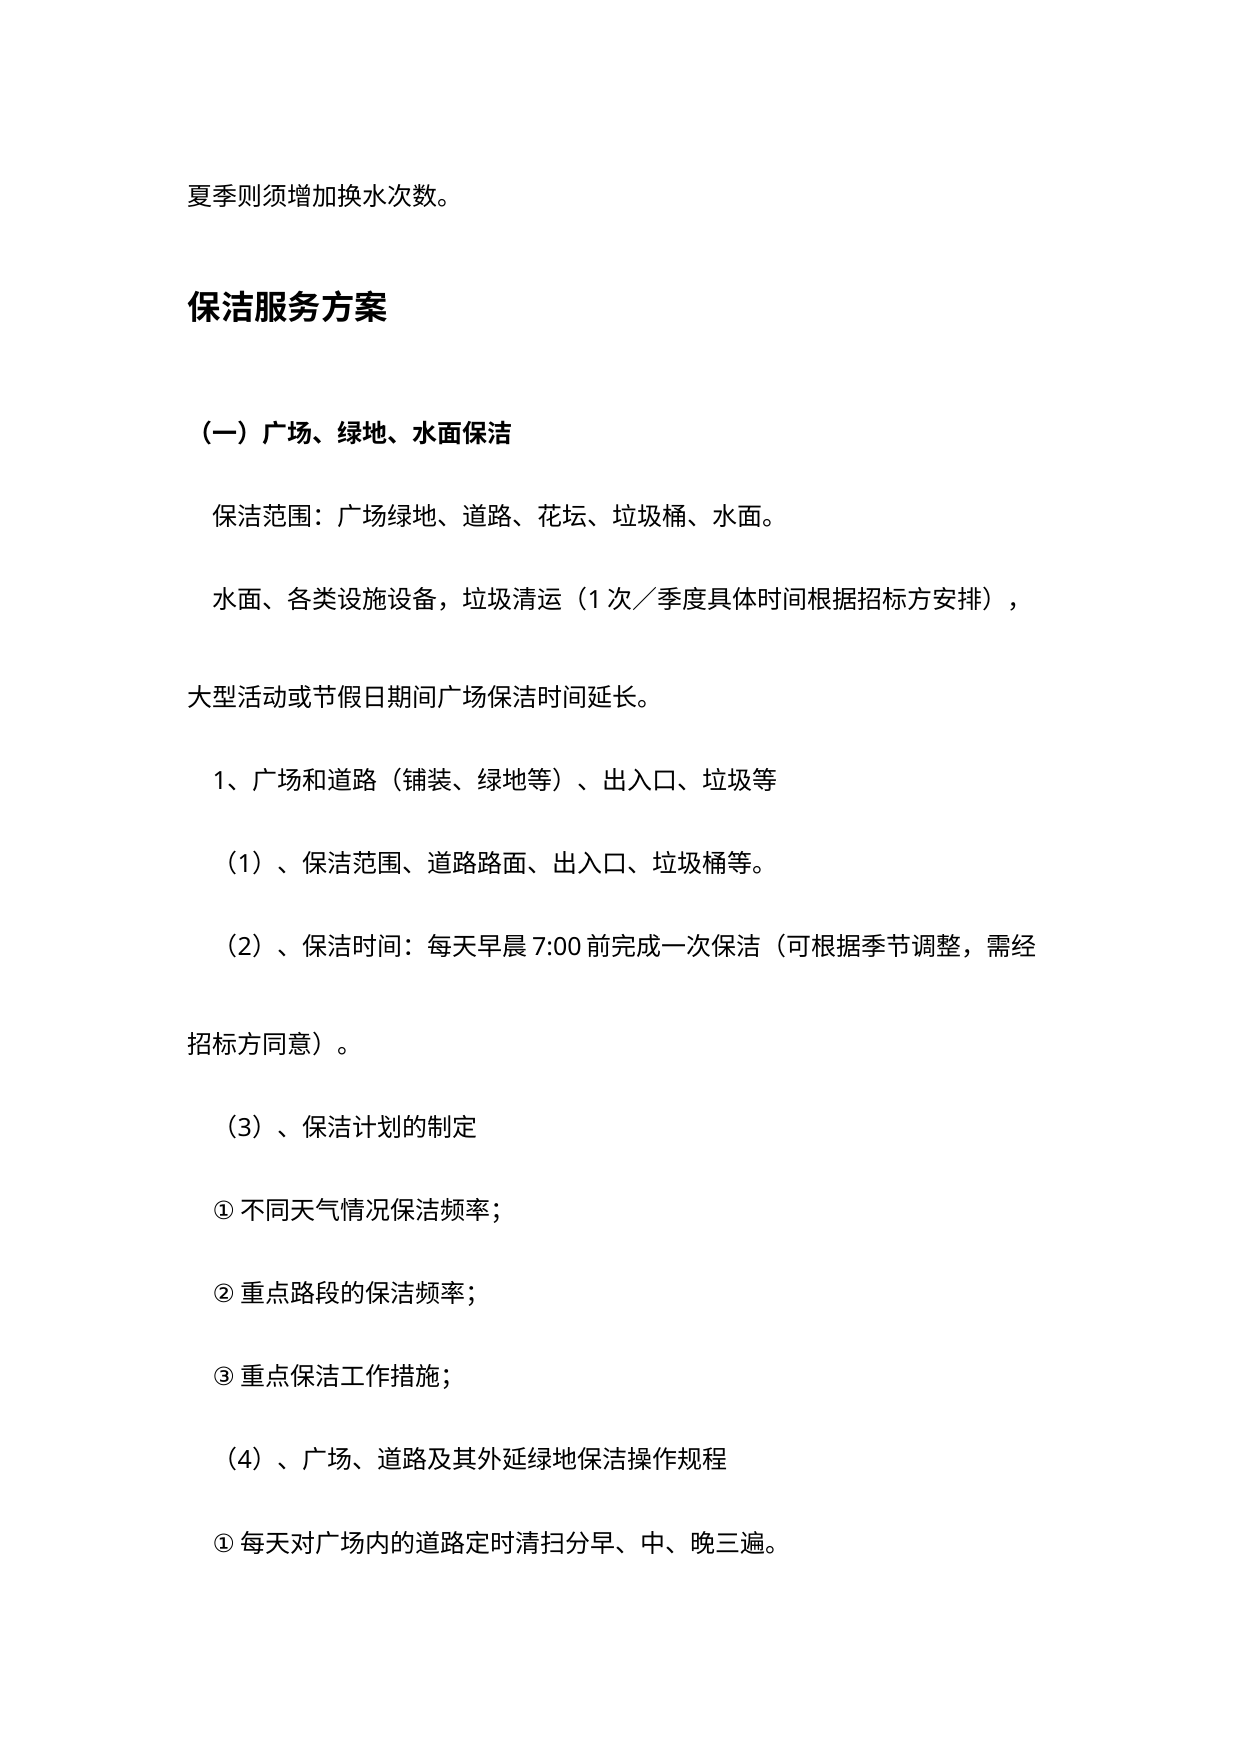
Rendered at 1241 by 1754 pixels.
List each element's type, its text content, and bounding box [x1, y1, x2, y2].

text 水面、各类设施设备，垃圾清运（1次∕季度具体时间根据招标方安排），大型活动或节假日期间广场保洁时间延长。 [187, 245, 1053, 408]
text （2）、保洁时间：每天早晨7:00前完成一次保洁（可根据季节调整，需经招标方同意）。 [187, 592, 1053, 754]
text ②每天除对主干路段除定时清扫外，我们将安排固定人员巡回保洁。 [187, 1271, 1053, 1336]
text ④雨雪天应及时清扫路面，确保路面无积水和积雪。 [187, 1438, 1053, 1503]
text ①每天对广场内的道路定时清扫分早、中、晚三遍。 [187, 1188, 1053, 1253]
text （3）、保洁计划的制定 [187, 773, 1053, 838]
text ③巡回保洁的路线拟定不要太长，往返时间以1小时为宜。 [187, 1354, 1053, 1419]
text ⑤旱季时每星期冲洗一次路面，雨季每三天冲洗一次。 [187, 1521, 1053, 1586]
text ②重点路段的保洁频率； [187, 939, 1053, 1004]
text ①不同天气情况保洁频率； [187, 856, 1053, 921]
text 1、广场和道路（铺装、绿地等）、出入口、垃圾等 [187, 426, 1053, 491]
text （4）、广场、道路及其外延绿地保洁操作规程 [187, 1105, 1053, 1170]
text ③重点保洁工作措施； [187, 1022, 1053, 1087]
text （1）、保洁范围、道路路面、出入口、垃圾桶等。 [187, 509, 1053, 574]
text 保洁范围：广场绿地、道路、花坛、垃圾桶、水面。 [187, 162, 1053, 227]
